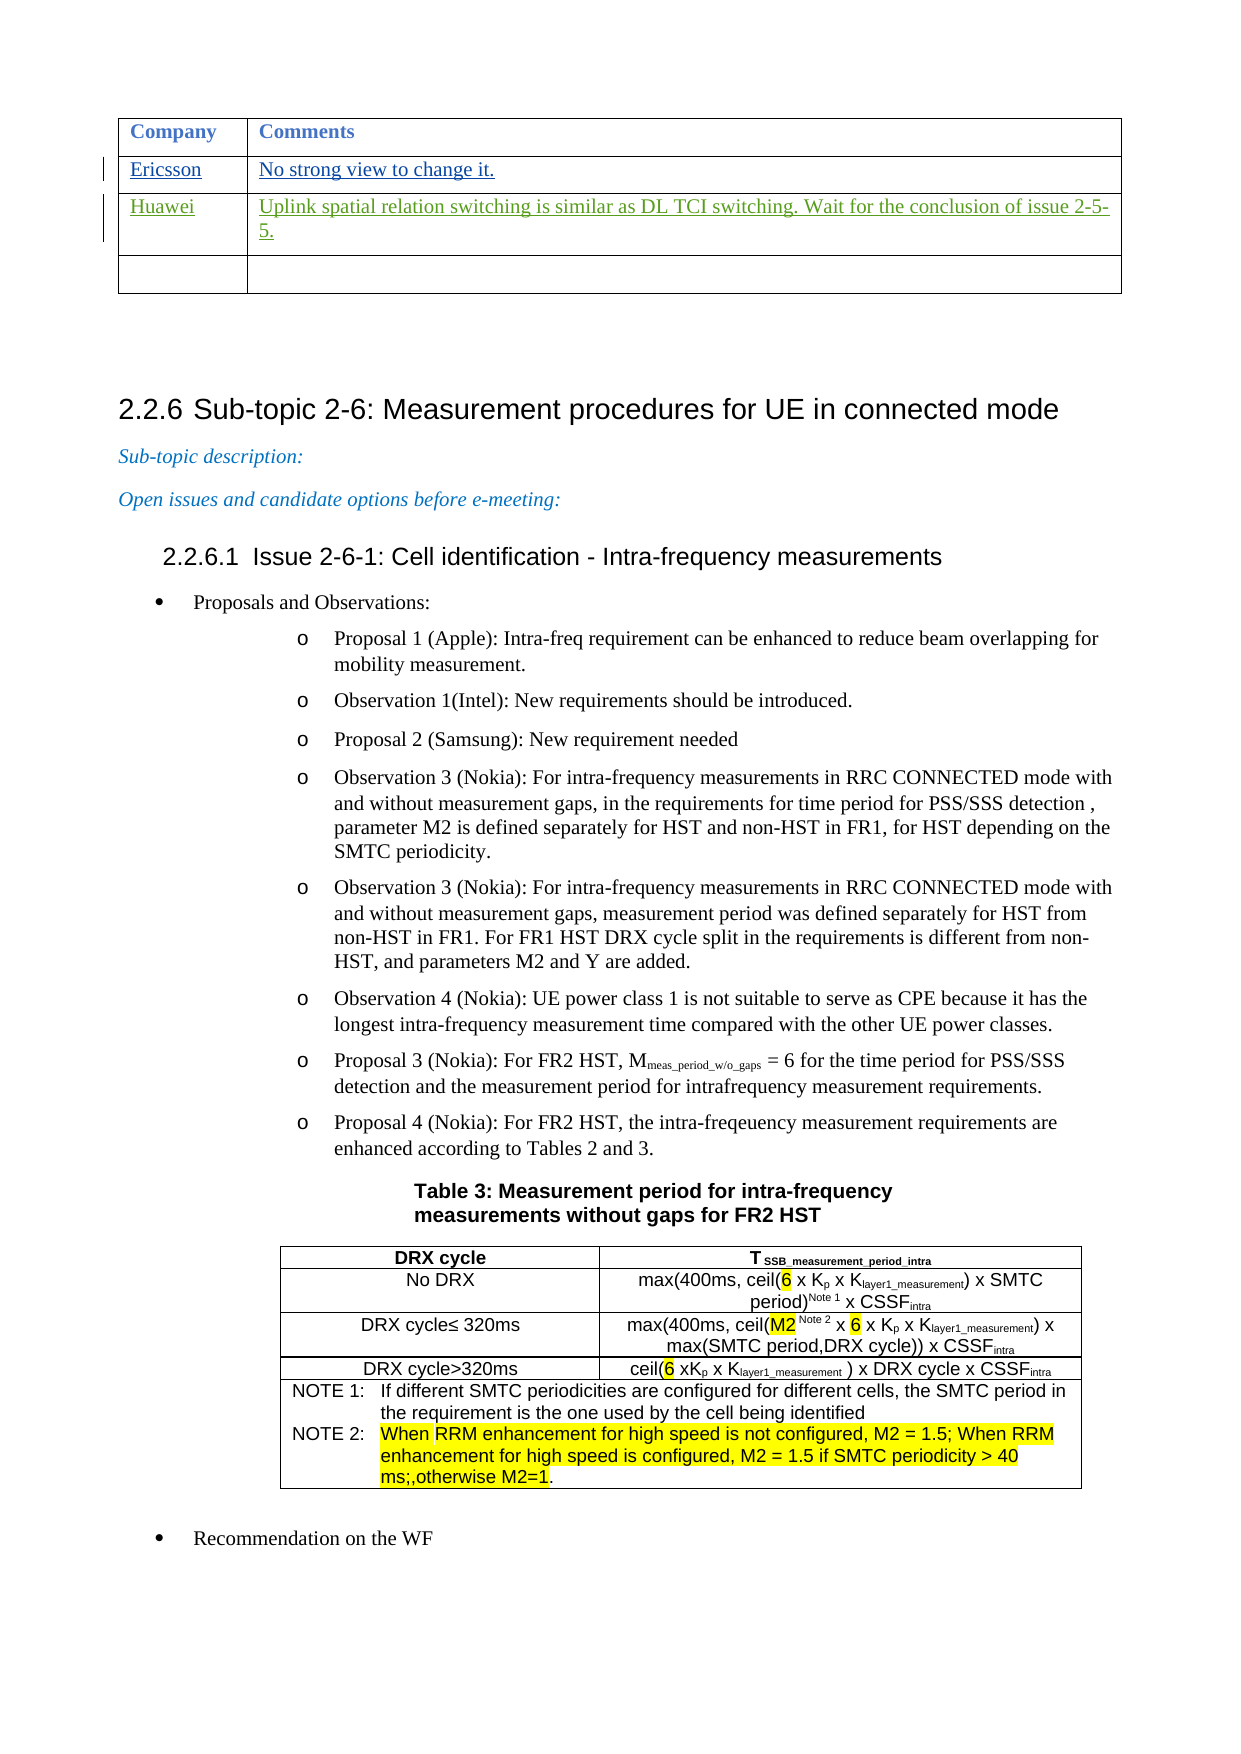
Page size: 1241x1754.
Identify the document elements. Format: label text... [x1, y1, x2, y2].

table_cell NOTE 1: If different SMTC periodicities are configured for different cells, the SMTC period in the requirement is the one used by the cell being identified NOTE 2: When RRM enhancement for high speed is not configured, M2 = 1.5; When RRM enhancement for high speed is configured, M2 = 1.5 if SMTC periodicity > 40 ms;,otherwise M2=1. [281, 1380, 1081, 1488]
table_cell DRX cycle≤ 320ms [281, 1313, 599, 1356]
text Sub-topic description: [118, 444, 1122, 468]
list Proposal 4 (Nokia): For FR2 HST, the intra-freqeuency measurement requirements are enhanced according to Tables 2 and 3. [296, 1110, 1122, 1160]
table_cell DRX cycle>320ms [281, 1358, 599, 1379]
table_cell max(400ms, ceil(6 x Kp x Klayer1_measurement) x SMTC period)Note 1 x CSSFintra [600, 1269, 1081, 1312]
table_cell [248, 157, 1121, 193]
table_cell [119, 256, 247, 292]
list Observation 3 (Nokia): For intra-frequency measurements in RRC CONNECTED mode with and without measurement gaps, measurement period was defined separately for HST from non-HST in FR1. For FR1 HST DRX cycle split in the requirements is different from non-HST, and parameters M2 and Y are added. [296, 875, 1122, 973]
list Proposals and Observations: [156, 589, 1122, 614]
text Open issues and candidate options before e-meeting: [118, 487, 1122, 511]
table_header DRX cycle [281, 1247, 599, 1268]
list Observation 3 (Nokia): For intra-frequency measurements in RRC CONNECTED mode with and without measurement gaps, in the requirements for time period for PSS/SSS detection , parameter M2 is defined separately for HST and non-HST in FR1, for HST depending on the SMTC periodicity. [296, 765, 1122, 863]
table_cell [119, 194, 247, 255]
table_cell ceil(6 xKp x Klayer1_measurement ) x DRX cycle x CSSFintra [674, 1358, 1081, 1379]
text Table 3: Measurement period for intra-frequency measurements without gaps for FR2 HST [414, 1179, 1122, 1227]
list Proposal 1 (Apple): Intra-freq requirement can be enhanced to reduce beam overlapping for mobility measurement. [296, 626, 1122, 676]
list Recommendation on the WF [156, 1526, 1122, 1549]
list Proposal 3 (Nokia): For FR2 HST, Mmeas_period_w/o_gaps = 6 for the time period for PSS/SSS detection and the measurement period for intrafrequency measurement requirements. [296, 1048, 1122, 1098]
table_header Company [119, 119, 247, 156]
list Observation 1(Intel): New requirements should be introduced. [296, 688, 1122, 714]
table_header Comments [248, 119, 1121, 156]
table_cell [248, 194, 1121, 255]
table_cell [248, 256, 1121, 292]
subtitle Sub-topic 2-6: Measurement procedures for UE in connected mode [118, 392, 1122, 425]
table_cell [119, 157, 247, 193]
list Observation 4 (Nokia): UE power class 1 is not suitable to serve as CPE because it has the longest intra-frequency measurement time compared with the other UE power classes. [296, 986, 1122, 1036]
table_header T SSB_measurement_period_intra [600, 1247, 1081, 1268]
table_cell No DRX [281, 1269, 599, 1312]
list Proposal 2 (Samsung): New requirement needed [296, 727, 1122, 752]
subtitle Issue 2-6-1: Cell identification - Intra-frequency measurements [162, 542, 1122, 571]
table_cell max(400ms, ceil(M2 Note 2 x 6 x Kp x Klayer1_measurement) x max(SMTC period,DRX cycle)) x CSSFintra [600, 1313, 1081, 1356]
